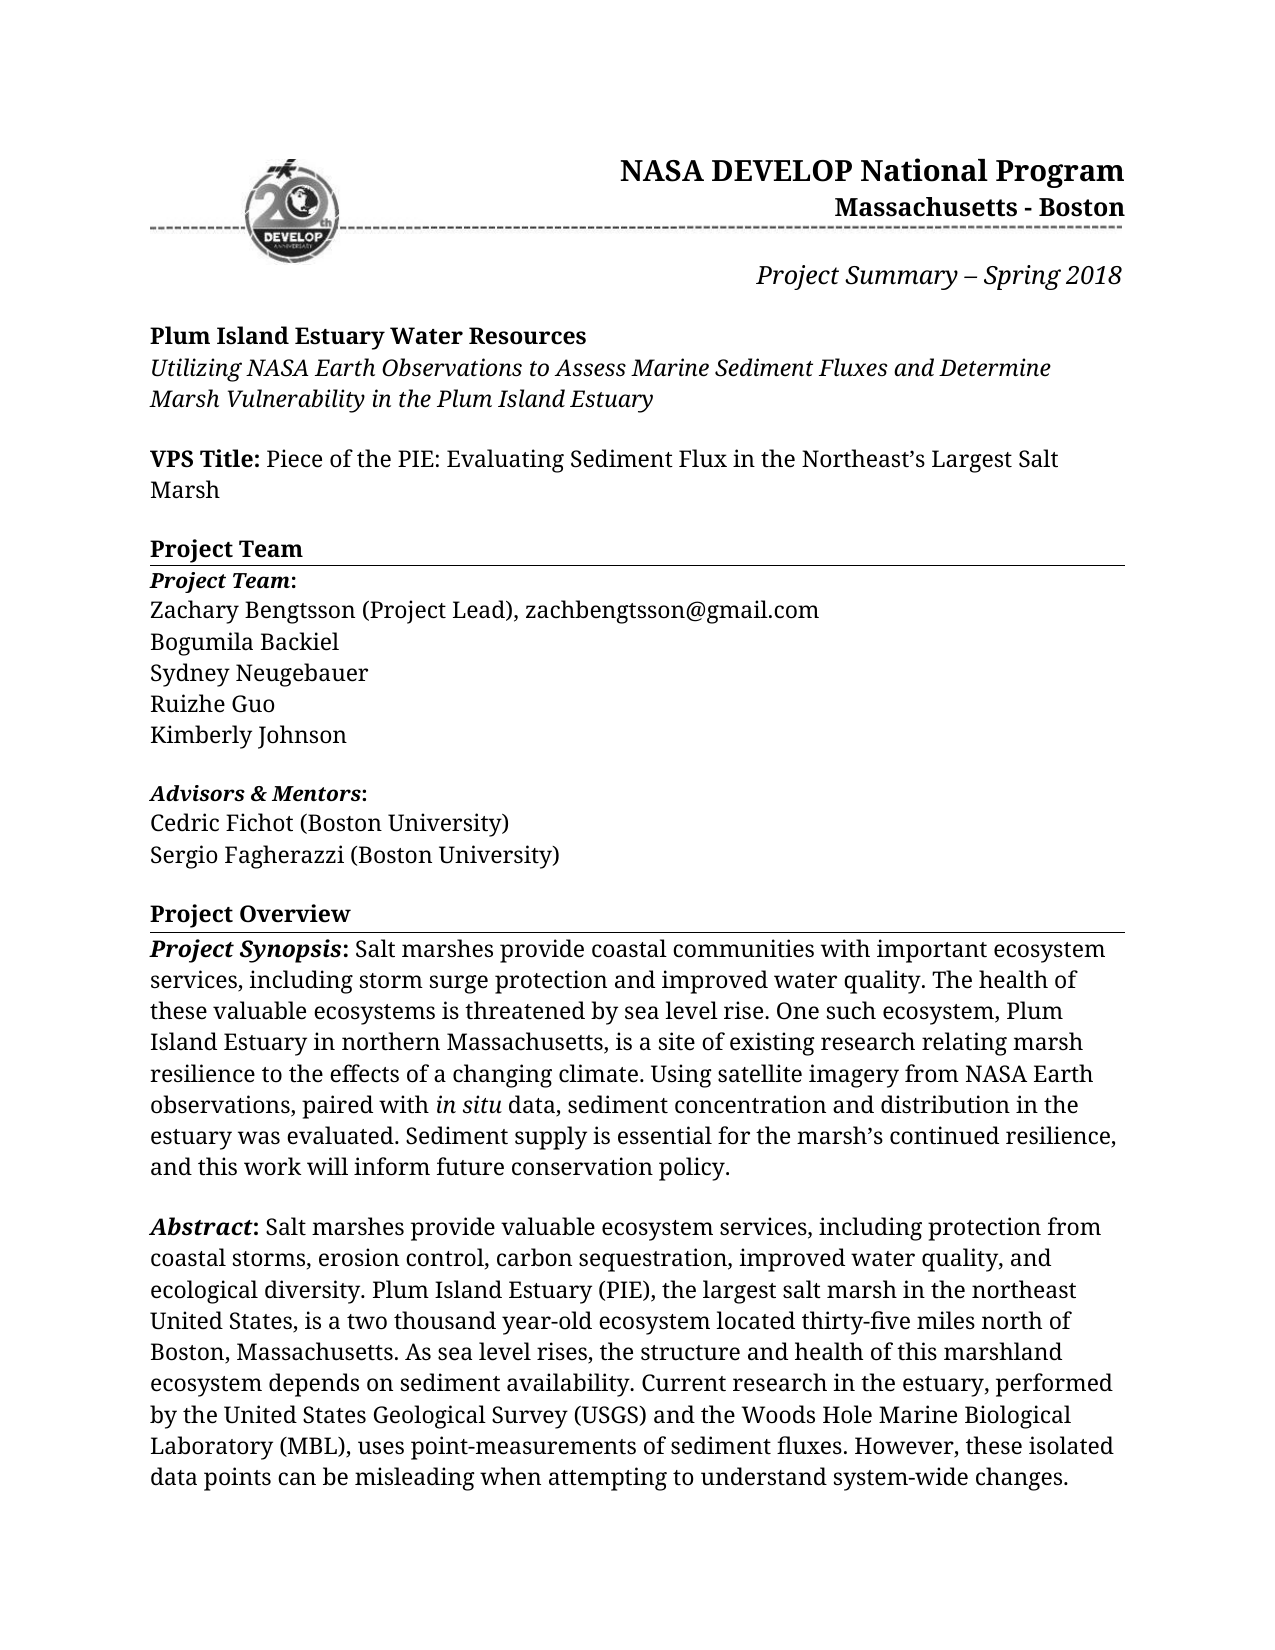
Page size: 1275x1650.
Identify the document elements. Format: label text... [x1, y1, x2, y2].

text Project Team: [150, 566, 1125, 594]
text Ruizhe Guo [150, 688, 1125, 719]
text Utilizing NASA Earth Observations to Assess Marine Sediment Fluxes and Determine Marsh Vulnerability in the Plum Island Estuary [150, 352, 1125, 414]
picture [150, 224, 1122, 258]
text Project Summary – Spring 2018 [150, 258, 1125, 292]
text NASA DEVELOP National Program [150, 150, 1125, 190]
text Project Overview [150, 898, 1125, 932]
text Massachusetts - Boston [150, 190, 1125, 224]
text Advisors & Mentors: [150, 779, 1125, 807]
text VPS Title: Piece of the PIE: Evaluating Sediment Flux in the Northeast’s Largest Salt Marsh [150, 442, 1125, 505]
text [150, 1211, 1125, 1492]
text Project Synopsis: Salt marshes provide coastal communities with important ecosystem services, including storm surge protection and improved water quality. The health of these valuable ecosystems is threatened by sea level rise. One such ecosystem, Plum Island Estuary in northern Massachusetts, is a site of existing research relating marsh resilience to the effects of a changing climate. Using satellite imagery from NASA Earth observations, paired with in situ data, sediment concentration and distribution in the estuary was evaluated. Sediment supply is essential for the marsh’s continued resilience, and this work will inform future conservation policy. [150, 933, 1125, 1183]
text Sydney Neugebauer [150, 657, 1125, 688]
text Project Team [150, 533, 1125, 565]
text Kimberly Johnson [150, 719, 1125, 750]
text Zachary Bengtsson (Project Lead), zachbengtsson@gmail.com [150, 594, 1125, 625]
text Bogumila Backiel [150, 625, 1125, 657]
text Cedric Fichot (Boston University) [150, 807, 1125, 838]
text Sergio Fagherazzi (Boston University) [150, 838, 1125, 870]
text Plum Island Estuary Water Resources [150, 320, 1125, 352]
